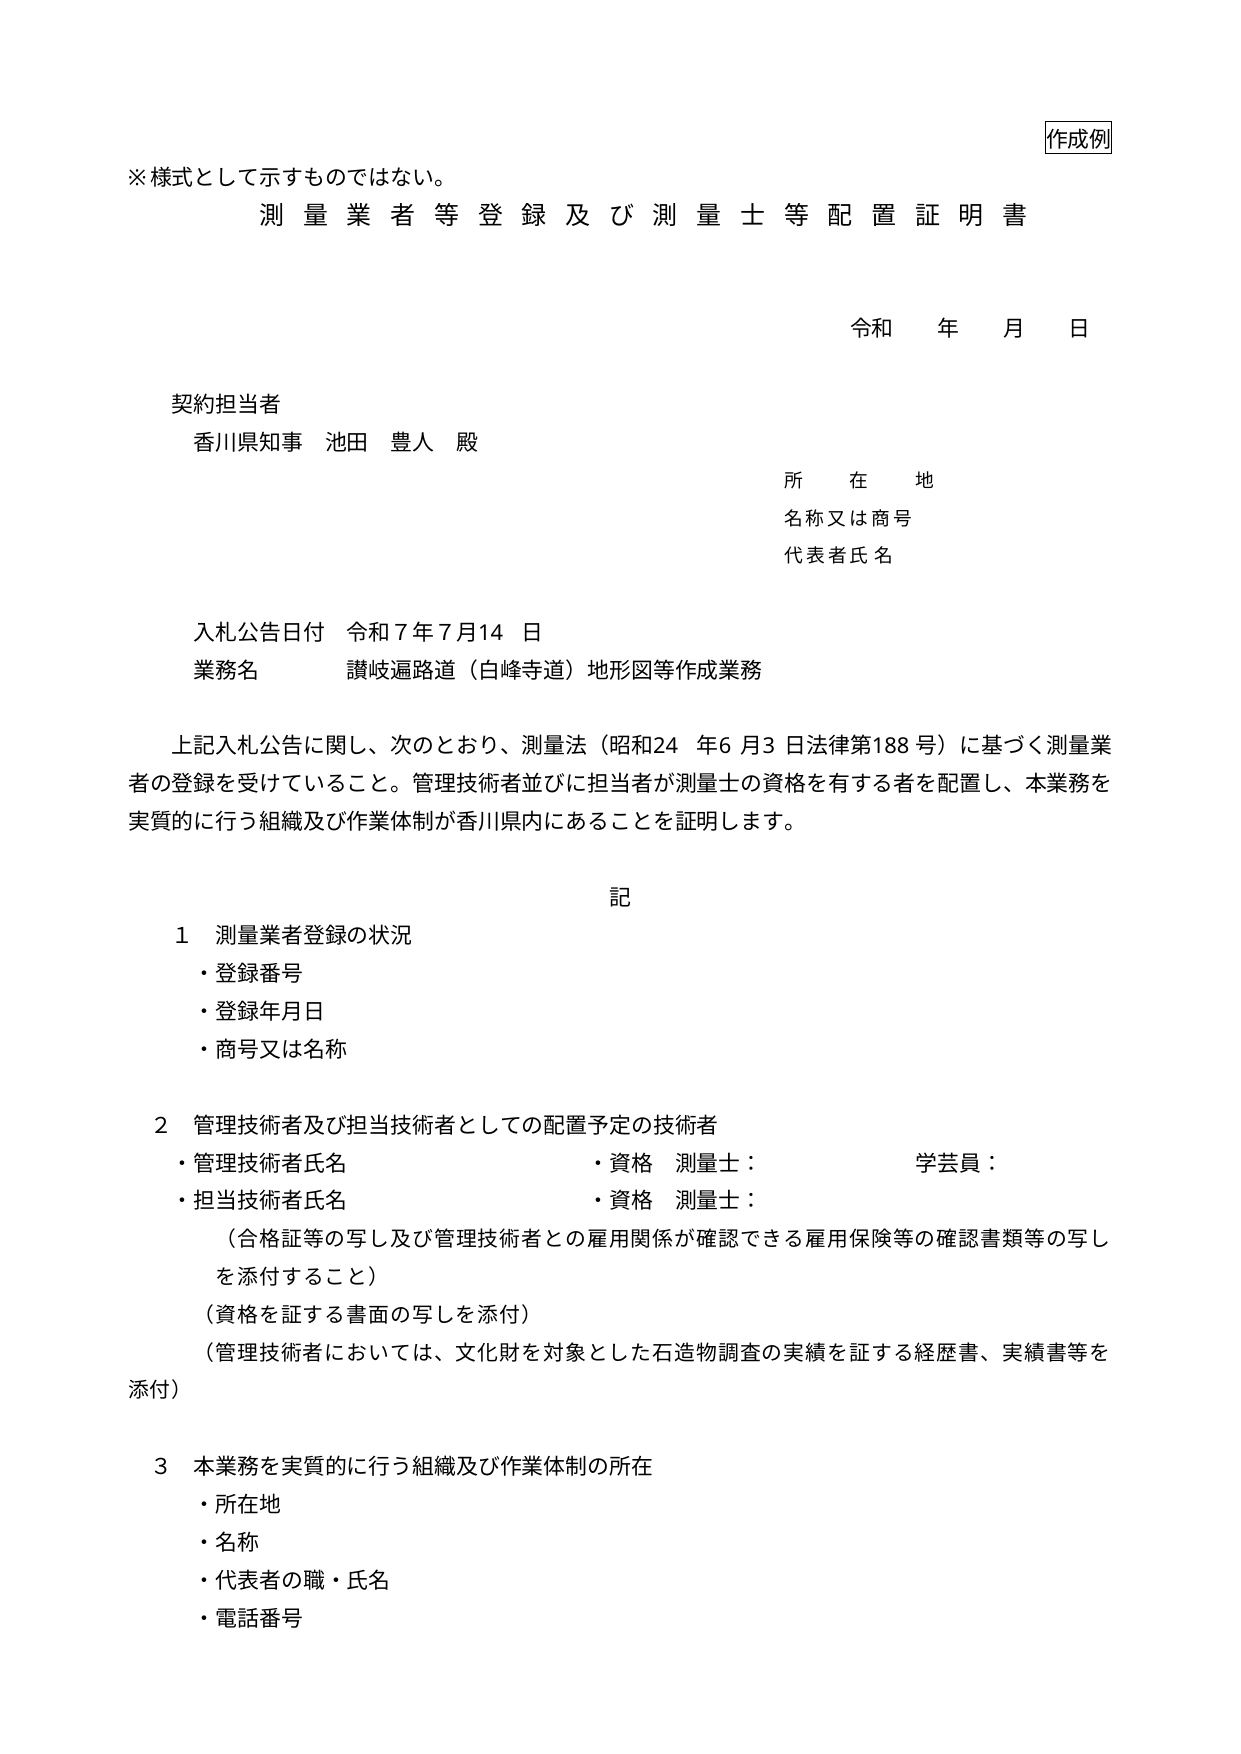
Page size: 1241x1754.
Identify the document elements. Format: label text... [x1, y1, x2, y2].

text 香川県知事 池田 豊人 殿 [128, 422, 1112, 460]
text 上記入札公告に関し、次のとおり、測量法（昭和24年6月3日法律第188号）に基づく測量業者の登録を受けていること。管理技術者並びに担当者が測量士の資格を有する者を配置し、本業務を実質的に行う組織及び作業体制が香川県内にあることを証明します。 [128, 725, 1112, 839]
text 作成例 [128, 119, 1112, 157]
text ・商号又は名称 [128, 1029, 1112, 1067]
text 入札公告日付 令和７年７月14日 [128, 612, 1112, 649]
text 名称又は商号 [128, 498, 1112, 536]
text 業務名 讃岐遍路道（白峰寺道）地形図等作成業務 [128, 649, 1112, 687]
text ２ 管理技術者及び担当技術者としての配置予定の技術者 [128, 1104, 1112, 1142]
text 契約担当者 [128, 384, 1112, 422]
text ・代表者の職・氏名 [128, 1559, 1112, 1597]
text 所 在 地 [128, 460, 1112, 498]
text ・担当技術者氏名 ・資格 測量士： [128, 1180, 1112, 1218]
text 測量業者等登録及び測量士等配置証明書 [150, 194, 1112, 232]
text ※様式として示すものではない。 [128, 157, 1112, 194]
text １ 測量業者登録の状況 [128, 915, 1112, 953]
text ・電話番号 [128, 1597, 1112, 1635]
text ・名称 [128, 1522, 1112, 1559]
text ・登録年月日 [128, 991, 1112, 1029]
text （管理技術者においては、文化財を対象とした石造物調査の実績を証する経歴書、実績書等を添付） [128, 1332, 1112, 1408]
text ・登録番号 [128, 953, 1112, 991]
text 代表者氏名 [128, 536, 1112, 574]
text ３ 本業務を実質的に行う組織及び作業体制の所在 [128, 1446, 1112, 1484]
text （資格を証する書面の写しを添付） [128, 1294, 1112, 1332]
subtitle 記 [128, 877, 1112, 915]
text ・所在地 [128, 1484, 1112, 1522]
text ・管理技術者氏名 ・資格 測量士： 学芸員： [128, 1142, 1112, 1180]
text 令和 年 月 日 [128, 308, 1112, 346]
text （合格証等の写し及び管理技術者との雇用関係が確認できる雇用保険等の確認書類等の写しを添付すること） [194, 1218, 1112, 1294]
